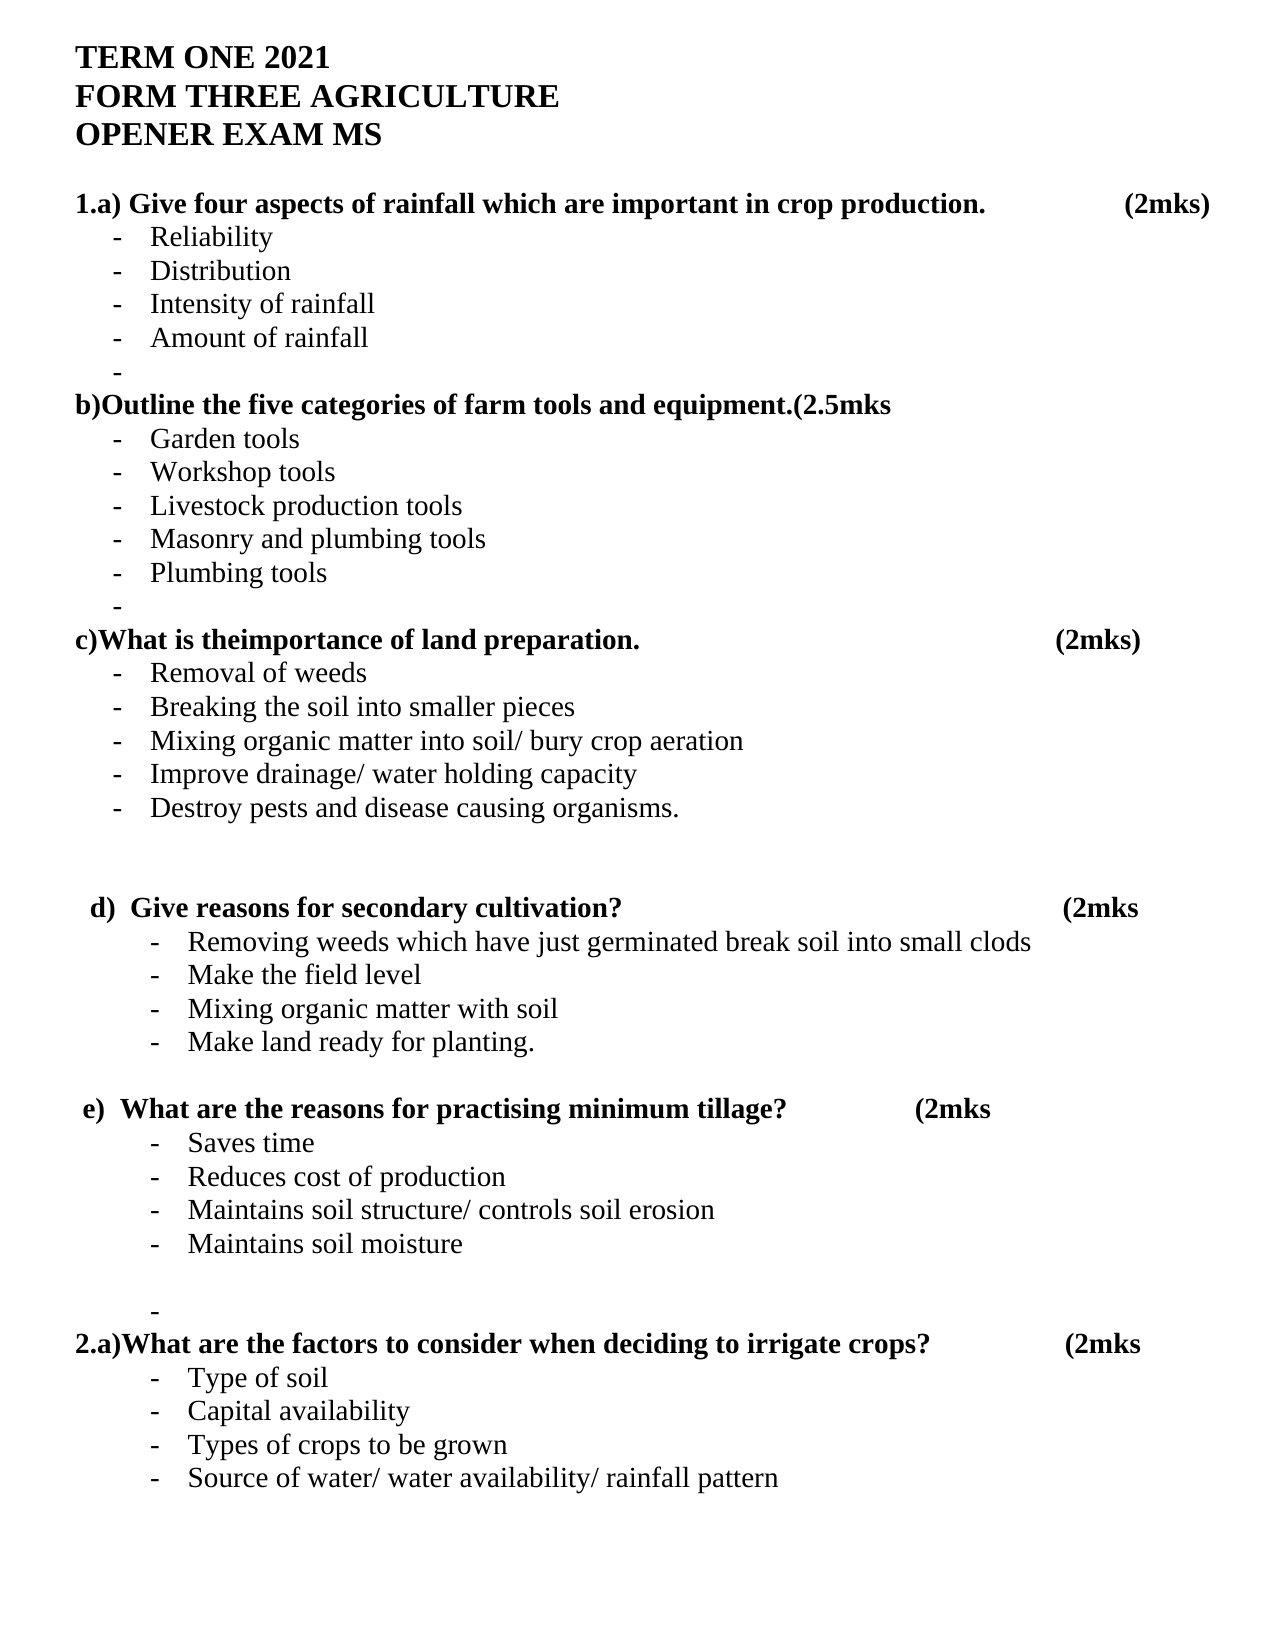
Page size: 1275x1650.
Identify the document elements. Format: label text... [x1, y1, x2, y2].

text OPENER EXAM MS [75, 114, 1219, 152]
list Capital availability [150, 1393, 1219, 1427]
list Masonry and plumbing tools [112, 521, 1219, 555]
list Reliability [112, 219, 1219, 253]
list Distribution [112, 253, 1219, 287]
text 1.a) Give four aspects of rainfall which are important in crop production. (2mks) [75, 186, 1219, 219]
list Improve drainage/ water holding capacity [112, 756, 1219, 790]
list Removal of weeds [112, 656, 1219, 689]
list Intensity of rainfall [112, 287, 1219, 320]
list Maintains soil moisture [150, 1226, 1219, 1259]
list Removing weeds which have just germinated break soil into small clods [150, 924, 1219, 957]
text e) What are the reasons for practising minimum tillage? (2mks [75, 1092, 1219, 1125]
text c)What is theimportance of land preparation. (2mks) [75, 622, 1219, 656]
list Make land ready for planting. [150, 1024, 1219, 1058]
list Garden tools [112, 421, 1219, 454]
text d) Give reasons for secondary cultivation? (2mks [75, 890, 1219, 924]
text FORM THREE AGRICULTURE [75, 76, 1219, 114]
list Make the field level [150, 957, 1219, 991]
list Amount of rainfall [112, 320, 1219, 354]
list Types of crops to be grown [150, 1427, 1219, 1461]
list Type of soil [150, 1360, 1219, 1393]
list Plumbing tools [112, 555, 1219, 588]
list Destroy pests and disease causing organisms. [112, 790, 1219, 823]
list Breaking the soil into smaller pieces [112, 689, 1219, 723]
list Maintains soil structure/ controls soil erosion [150, 1192, 1219, 1226]
text 2.a)What are the factors to consider when deciding to irrigate crops? (2mks [75, 1326, 1219, 1360]
list Reduces cost of production [150, 1159, 1219, 1192]
list Mixing organic matter with soil [150, 991, 1219, 1024]
list Livestock production tools [112, 488, 1219, 521]
list Workshop tools [112, 454, 1219, 488]
list Mixing organic matter into soil/ bury crop aeration [112, 723, 1219, 756]
text b)Outline the five categories of farm tools and equipment.(2.5mks [75, 387, 1219, 421]
text TERM ONE 2021 [75, 37, 1219, 76]
list Source of water/ water availability/ rainfall pattern [150, 1461, 1219, 1494]
list Saves time [150, 1125, 1219, 1159]
